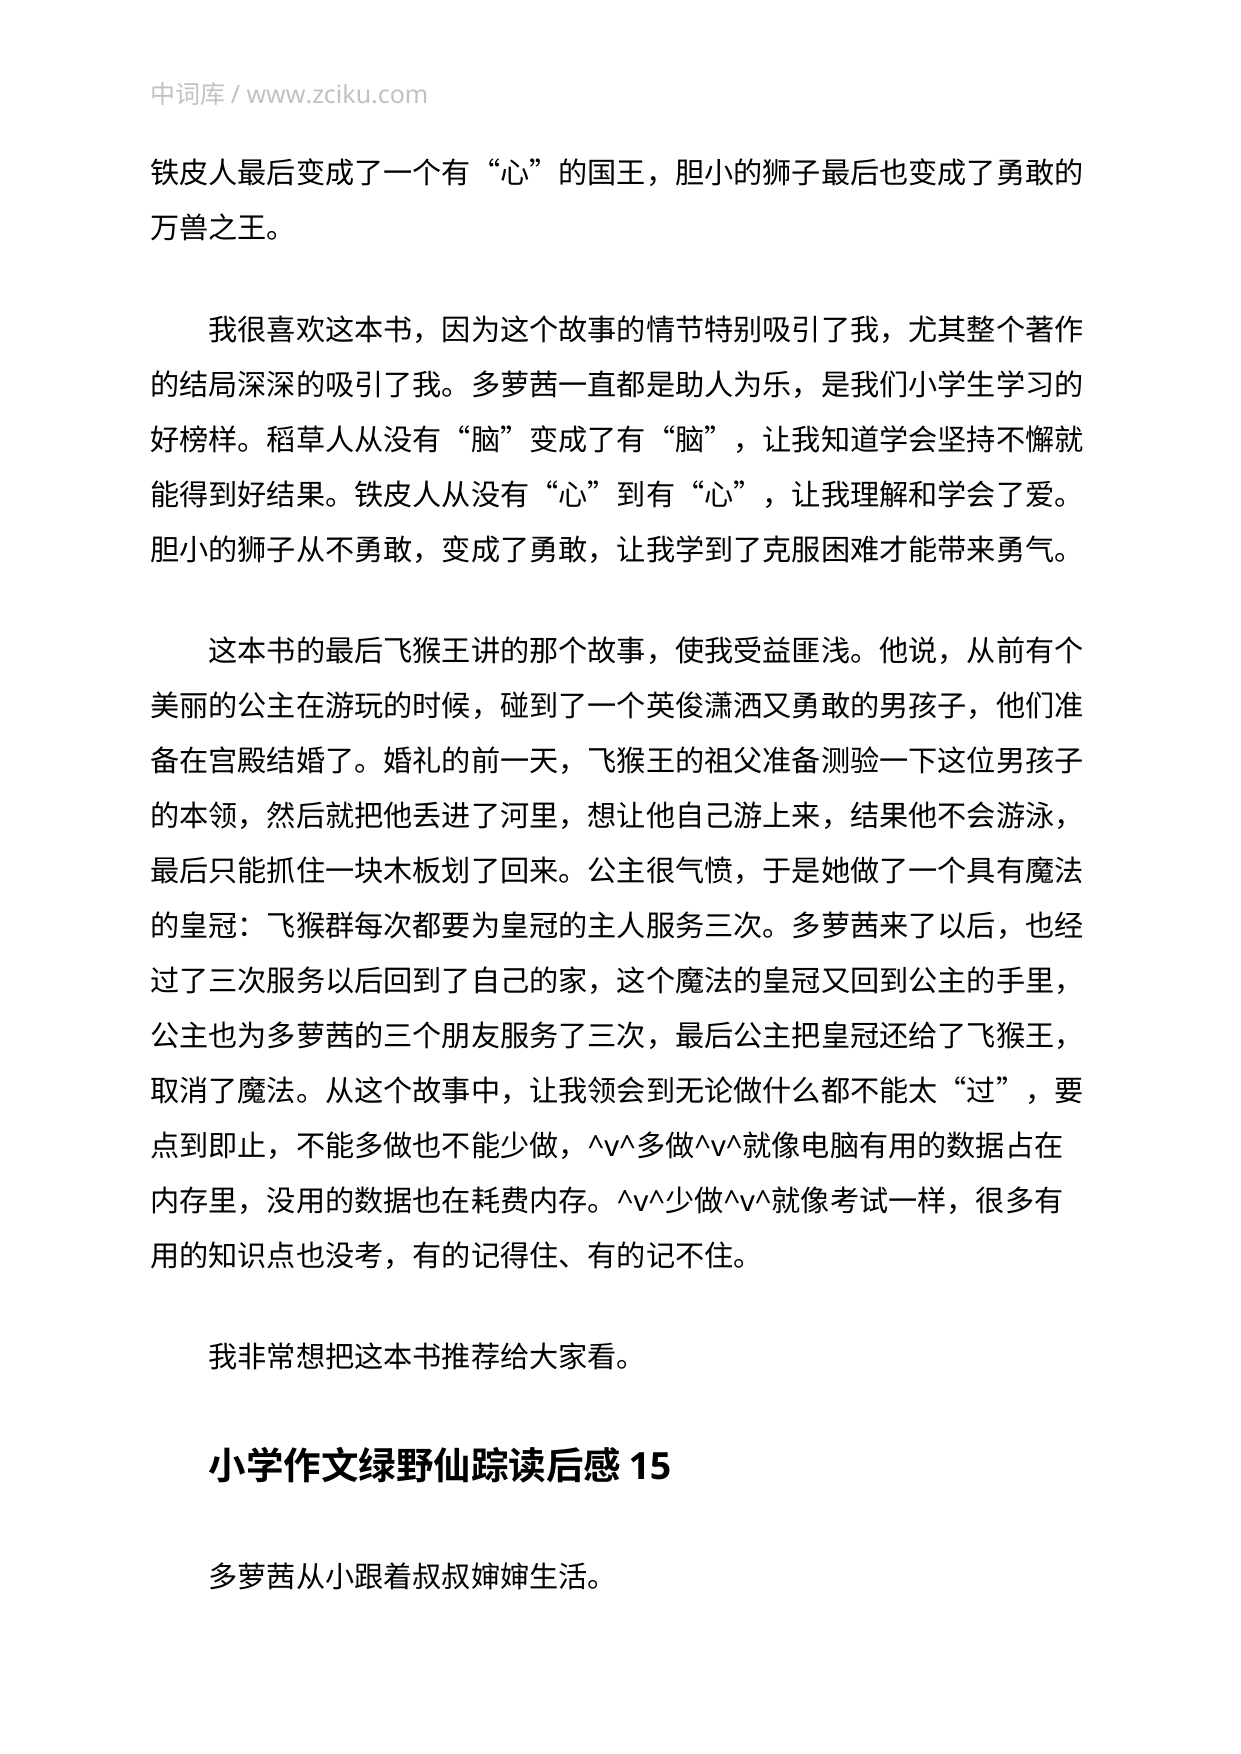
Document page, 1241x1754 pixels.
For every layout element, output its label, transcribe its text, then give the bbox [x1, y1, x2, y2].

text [150, 150, 1090, 247]
text 这本书的最后飞猴王讲的那个故事，使我受益匪浅。他说，从前有个美丽的公主在游玩的时候，碰到了一个英俊潇洒又勇敢的男孩子，他们准备在宫殿结婚了。婚礼的前一天，飞猴王的祖父准备测验一下这位男孩子的本领，然后就把他丢进了河里，想让他自己游上来，结果他不会游泳，最后只能抓住一块木板划了回来。公主很气愤，于是她做了一个具有魔法的皇冠：飞猴群每次都要为皇冠的主人服务三次。多萝茜来了以后，也经过了三次服务以后回到了自己的家，这个魔法的皇冠又回到公主的手里，公主也为多萝茜的三个朋友服务了三次，最后公主把皇冠还给了飞猴王，取消了魔法。从这个故事中，让我领会到无论做什么都不能太“过”，要点到即止，不能多做也不能少做，^v^多做^v^就像电脑有用的数据占在内存里，没用的数据也在耗费内存。^v^少做^v^就像考试一样，很多有用的知识点也没考，有的记得住、有的记不住。 [150, 628, 1090, 1274]
text 我非常想把这本书推荐给大家看。 [150, 1334, 1090, 1376]
text 我很喜欢这本书，因为这个故事的情节特别吸引了我，尤其整个著作的结局深深的吸引了我。多萝茜一直都是助人为乐，是我们小学生学习的好榜样。稻草人从没有“脑”变成了有“脑”，让我知道学会坚持不懈就能得到好结果。铁皮人从没有“心”到有“心”，让我理解和学会了爱。胆小的狮子从不勇敢，变成了勇敢，让我学到了克服困难才能带来勇气。 [150, 307, 1090, 568]
text 多萝茜从小跟着叔叔婶婶生活。 [150, 1553, 1090, 1596]
text 小学作文绿野仙踪读后感15 [150, 1436, 1090, 1490]
